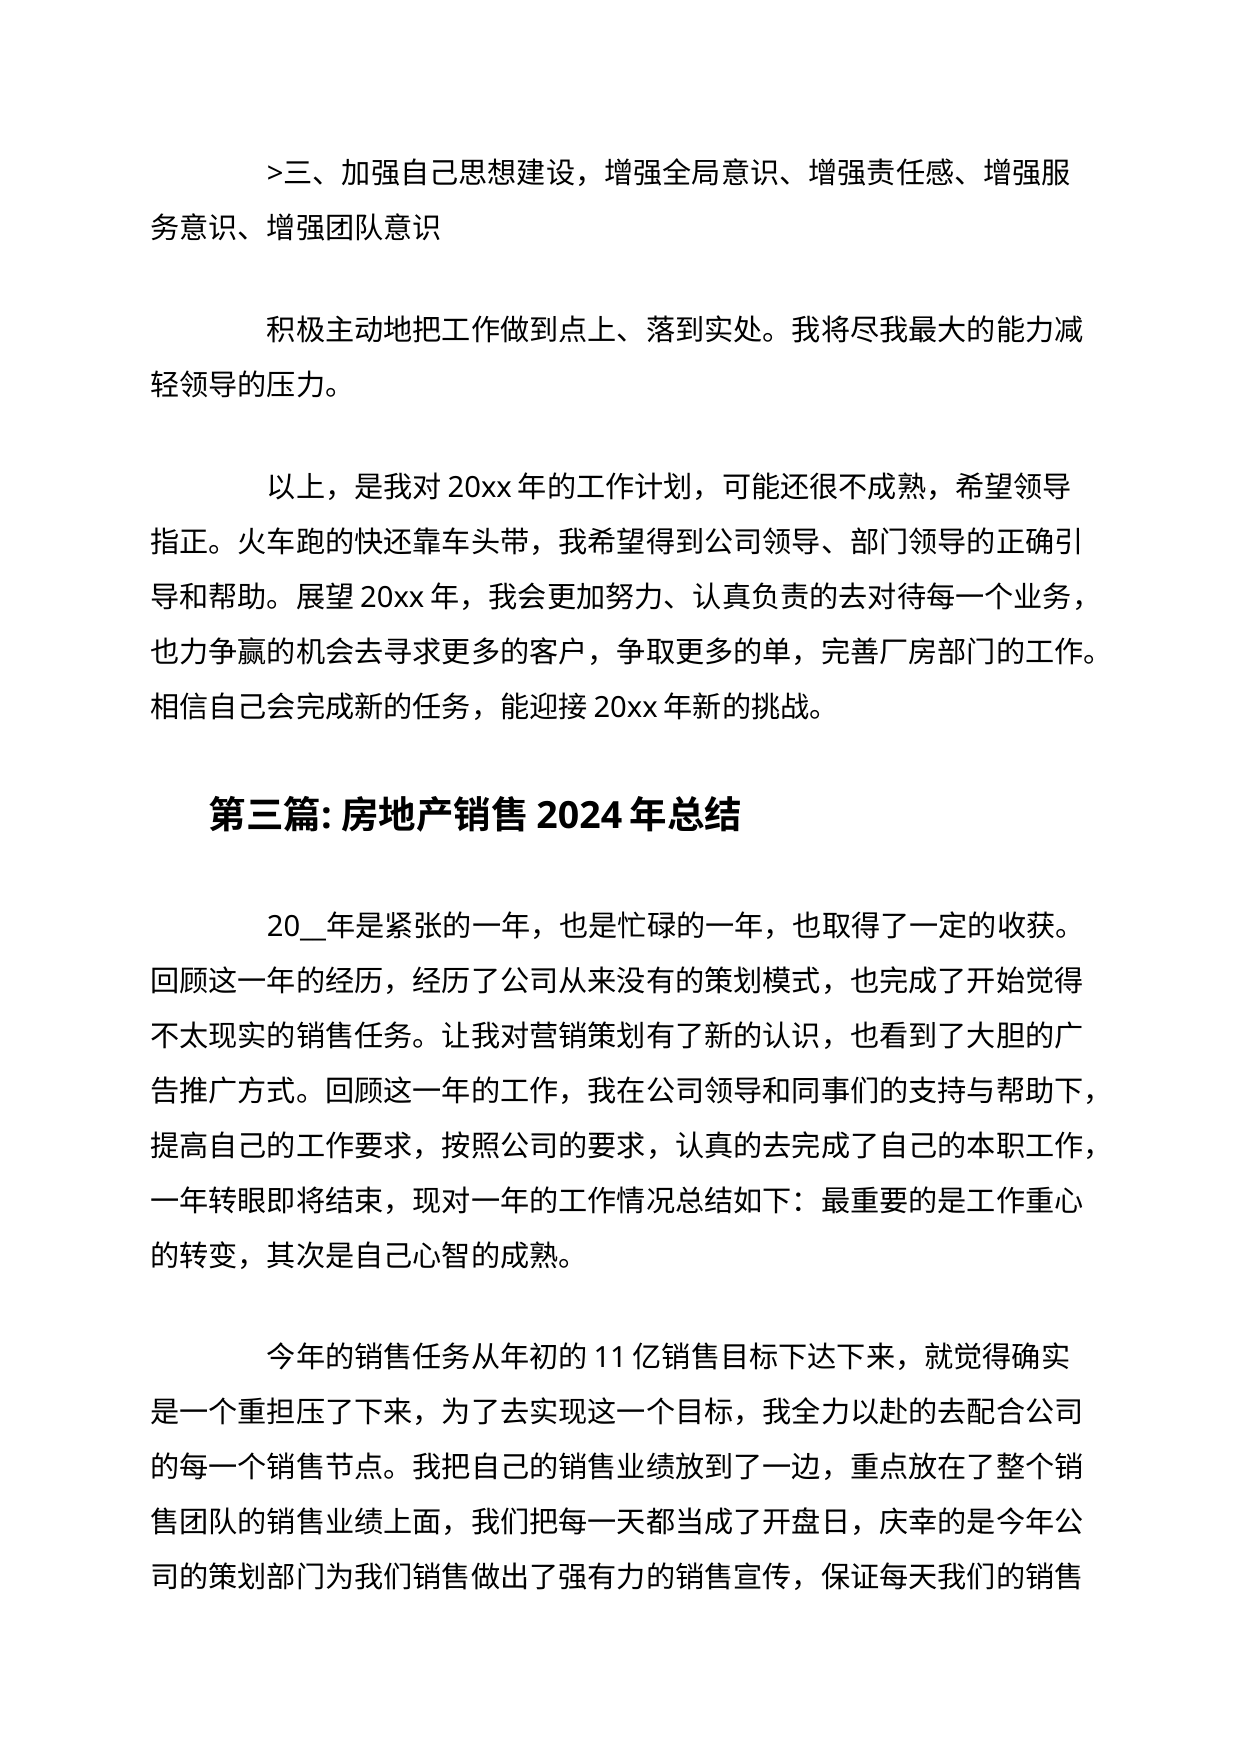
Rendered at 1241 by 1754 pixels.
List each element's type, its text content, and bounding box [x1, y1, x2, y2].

text >三、加强自己思想建设，增强全局意识、增强责任感、增强服务意识、增强团队意识 [150, 150, 1090, 247]
text 以上，是我对20xx年的工作计划，可能还很不成熟，希望领导指正。火车跑的快还靠车头带，我希望得到公司领导、部门领导的正确引导和帮助。展望20xx年，我会更加努力、认真负责的去对待每一个业务，也力争赢的机会去寻求更多的客户，争取更多的单，完善厂房部门的工作。相信自己会完成新的任务，能迎接20xx年新的挑战。 [150, 463, 1090, 726]
text 20__年是紧张的一年，也是忙碌的一年，也取得了一定的收获。回顾这一年的经历，经历了公司从来没有的策划模式，也完成了开始觉得不太现实的销售任务。让我对营销策划有了新的认识，也看到了大胆的广告推广方式。回顾这一年的工作，我在公司领导和同事们的支持与帮助下，提高自己的工作要求，按照公司的要求，认真的去完成了自己的本职工作，一年转眼即将结束，现对一年的工作情况总结如下：最重要的是工作重心的转变，其次是自己心智的成熟。 [150, 903, 1090, 1274]
text 第三篇: 房地产销售2024年总结 [150, 785, 1090, 840]
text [150, 1334, 1090, 1596]
text 积极主动地把工作做到点上、落到实处。我将尽我最大的能力减轻领导的压力。 [150, 307, 1090, 404]
